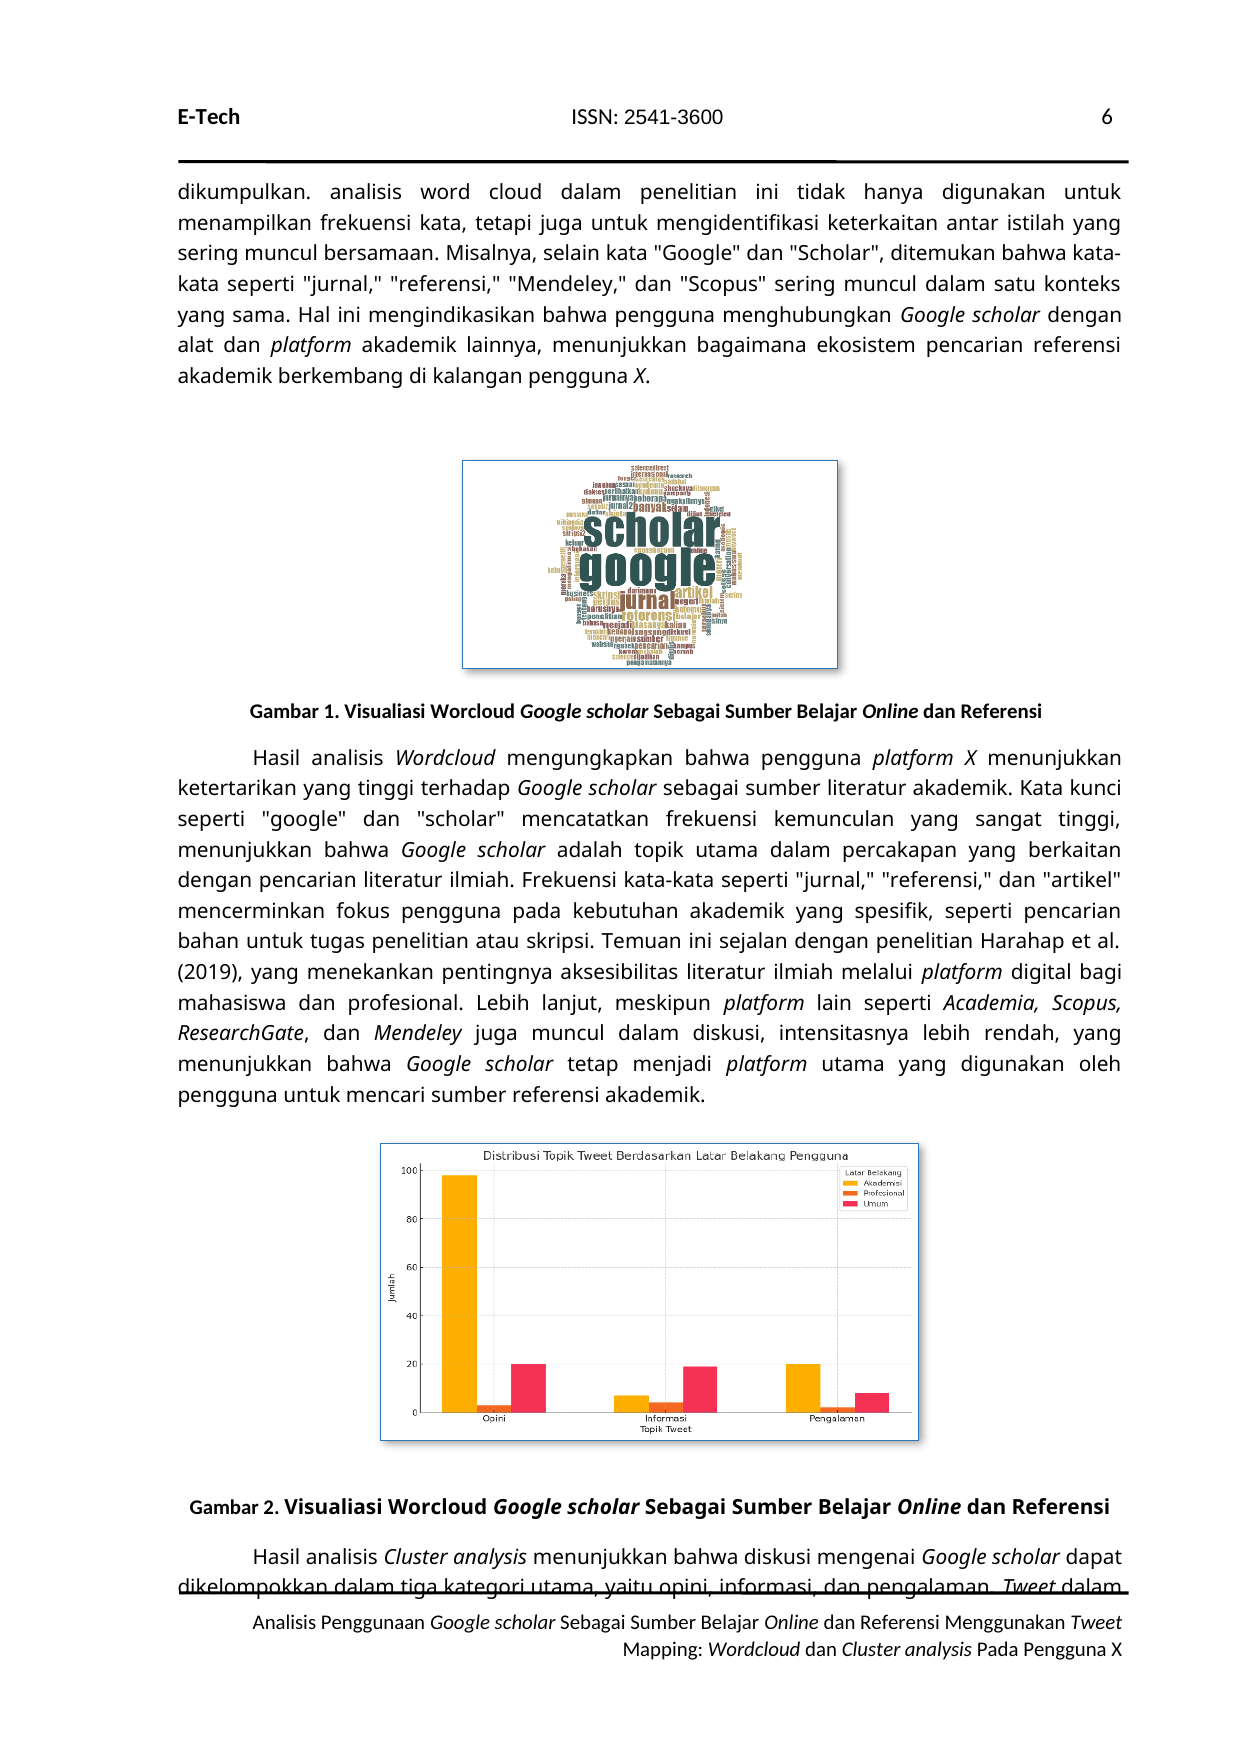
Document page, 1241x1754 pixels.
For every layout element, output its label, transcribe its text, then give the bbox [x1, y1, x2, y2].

text Hasil analisis Wordcloud mengungkapkan bahwa pengguna platform X menunjukkan ketertarikan yang tinggi terhadap Google scholar sebagai sumber literatur akademik. Kata kunci seperti "google" dan "scholar" mencatatkan frekuensi kemunculan yang sangat tinggi, menunjukkan bahwa Google scholar adalah topik utama dalam percakapan yang berkaitan dengan pencarian literatur ilmiah. Frekuensi kata-kata seperti "jurnal," "referensi," dan "artikel" mencerminkan fokus pengguna pada kebutuhan akademik yang spesifik, seperti pencarian bahan untuk tugas penelitian atau skripsi. Temuan ini sejalan dengan penelitian Harahap et al. (2019), yang menekankan pentingnya aksesibilitas literatur ilmiah melalui platform digital bagi mahasiswa dan profesional. Lebih lanjut, meskipun platform lain seperti Academia, Scopus, ResearchGate, dan Mendeley juga muncul dalam diskusi, intensitasnya lebih rendah, yang menunjukkan bahwa Google scholar tetap menjadi platform utama yang digunakan oleh pengguna untuk mencari sumber referensi akademik. [177, 724, 1122, 1108]
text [177, 1521, 1122, 1601]
picture [381, 1144, 918, 1440]
text Hasil analisis Wordcloud mengungkapkan bahwa pengguna platform X menunjukkan ketertarikan yang tinggi terhadap Google scholar sebagai sumber literatur akademik. Kata kunci seperti "google" dan "scholar" mencatatkan frekuensi kemunculan yang sangat tinggi, menunjukkan bahwa Google scholar adalah topik utama dalam percakapan yang berkaitan dengan pencarian literatur ilmiah. Frekuensi kata-kata seperti "jurnal," "referensi," dan "artikel" mencerminkan fokus pengguna pada kebutuhan akademik yang spesifik, seperti pencarian bahan untuk tugas penelitian atau skripsi. Temuan ini sejalan dengan penelitian Harahap et al. (2019), yang menekankan pentingnya aksesibilitas literatur ilmiah melalui platform digital bagi mahasiswa dan profesional. Lebih lanjut, meskipun platform lain seperti Academia, Scopus, ResearchGate, dan Mendeley juga muncul dalam diskusi, intensitasnya lebih rendah, yang menunjukkan bahwa Google scholar tetap menjadi platform utama yang digunakan oleh pengguna untuk mencari sumber referensi akademik. [177, 439, 1122, 698]
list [177, 177, 1122, 389]
